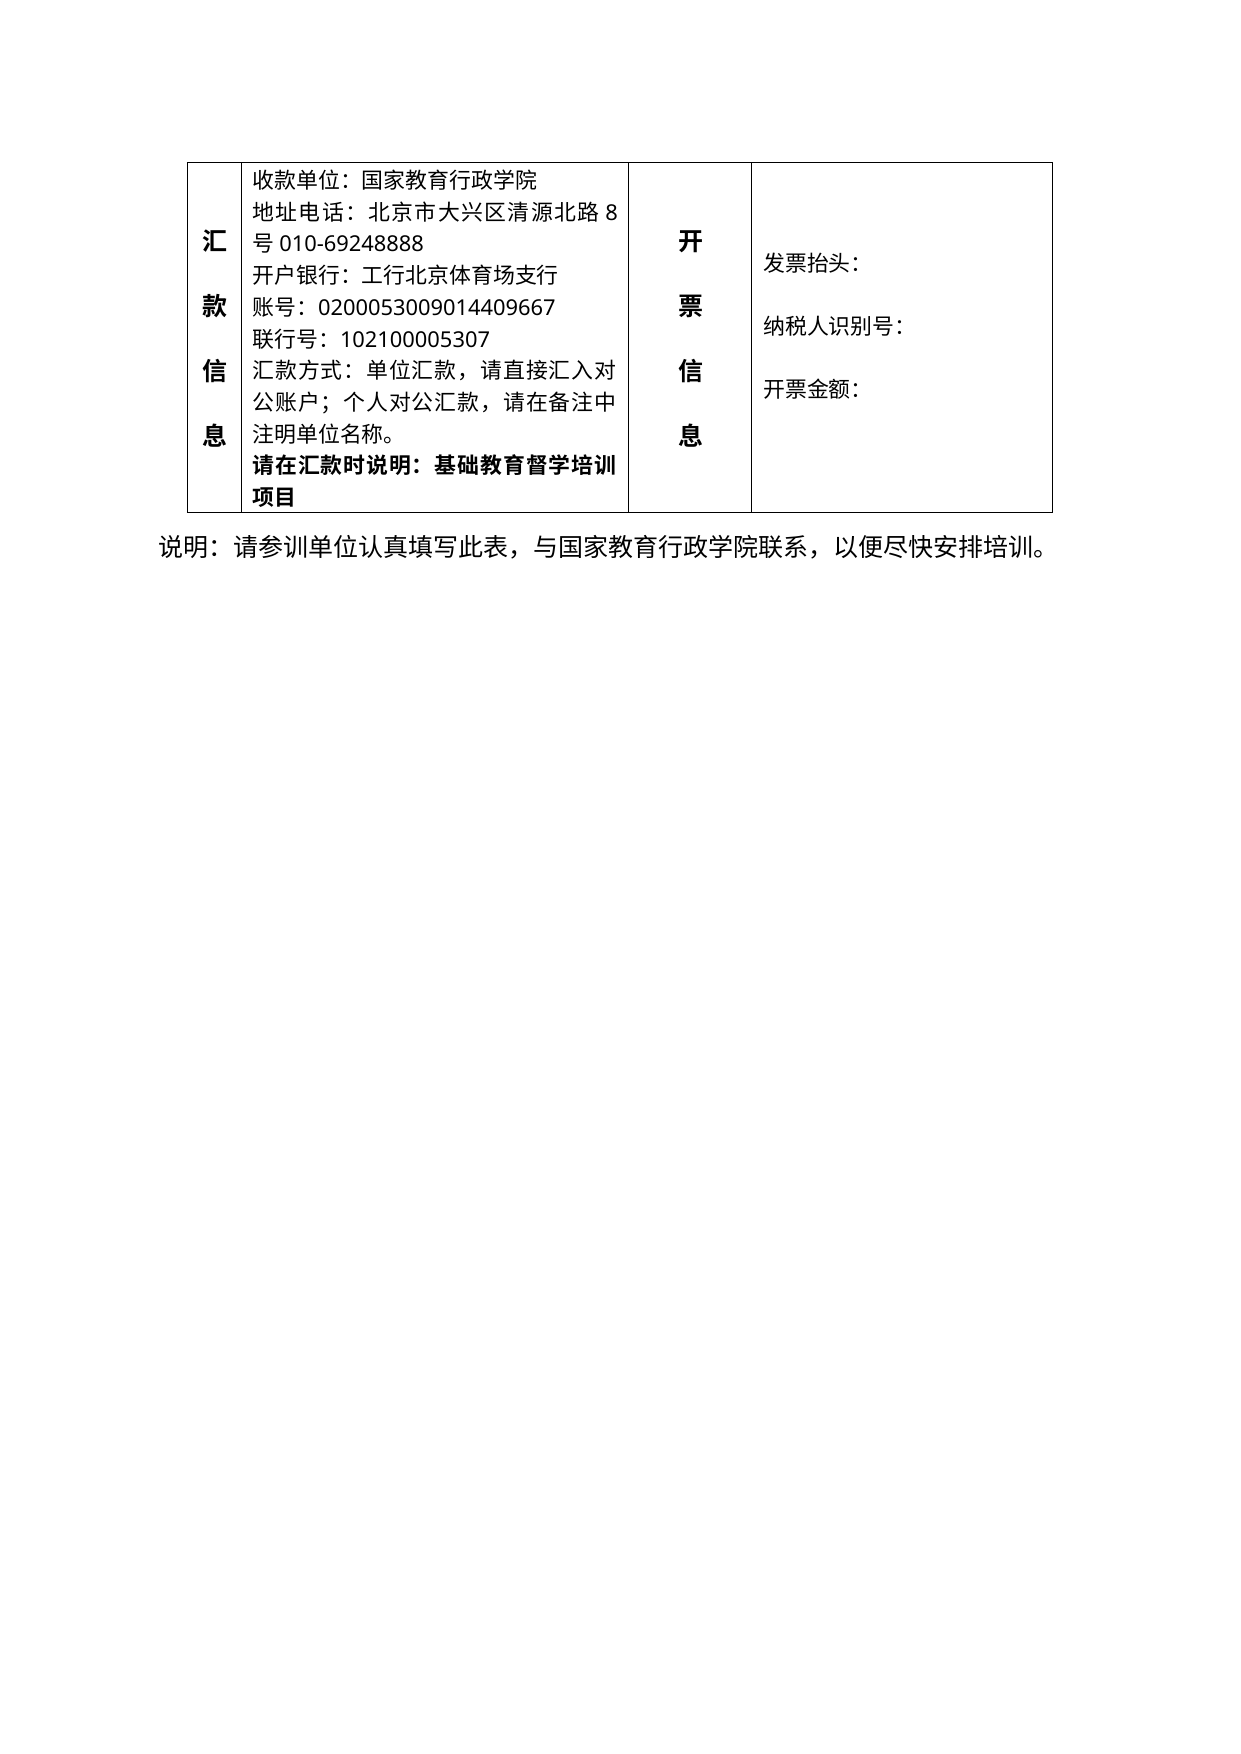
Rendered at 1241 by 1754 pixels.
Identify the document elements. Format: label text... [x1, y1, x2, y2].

table_cell 开 票 信 息 [629, 163, 751, 512]
table_cell 发票抬头： 纳税人识别号： 开票金额： [752, 163, 1052, 512]
table_cell 汇 款 信 息 [188, 163, 241, 512]
table_cell 收款单位：国家教育行政学院 地址电话：北京市大兴区清源北路8号 010-69248888 开户银行：工行北京体育场支行 账号：0200053009014409667 联行号：102100005307 汇款方式：单位汇款，请直接汇入对公账户；个人对公汇款，请在备注中注明单位名称。 请在汇款时说明：基础教育督学培训项目 [242, 163, 628, 512]
text 说明：请参训单位认真填写此表，与国家教育行政学院联系，以便尽快安排培训。 [158, 513, 1053, 578]
